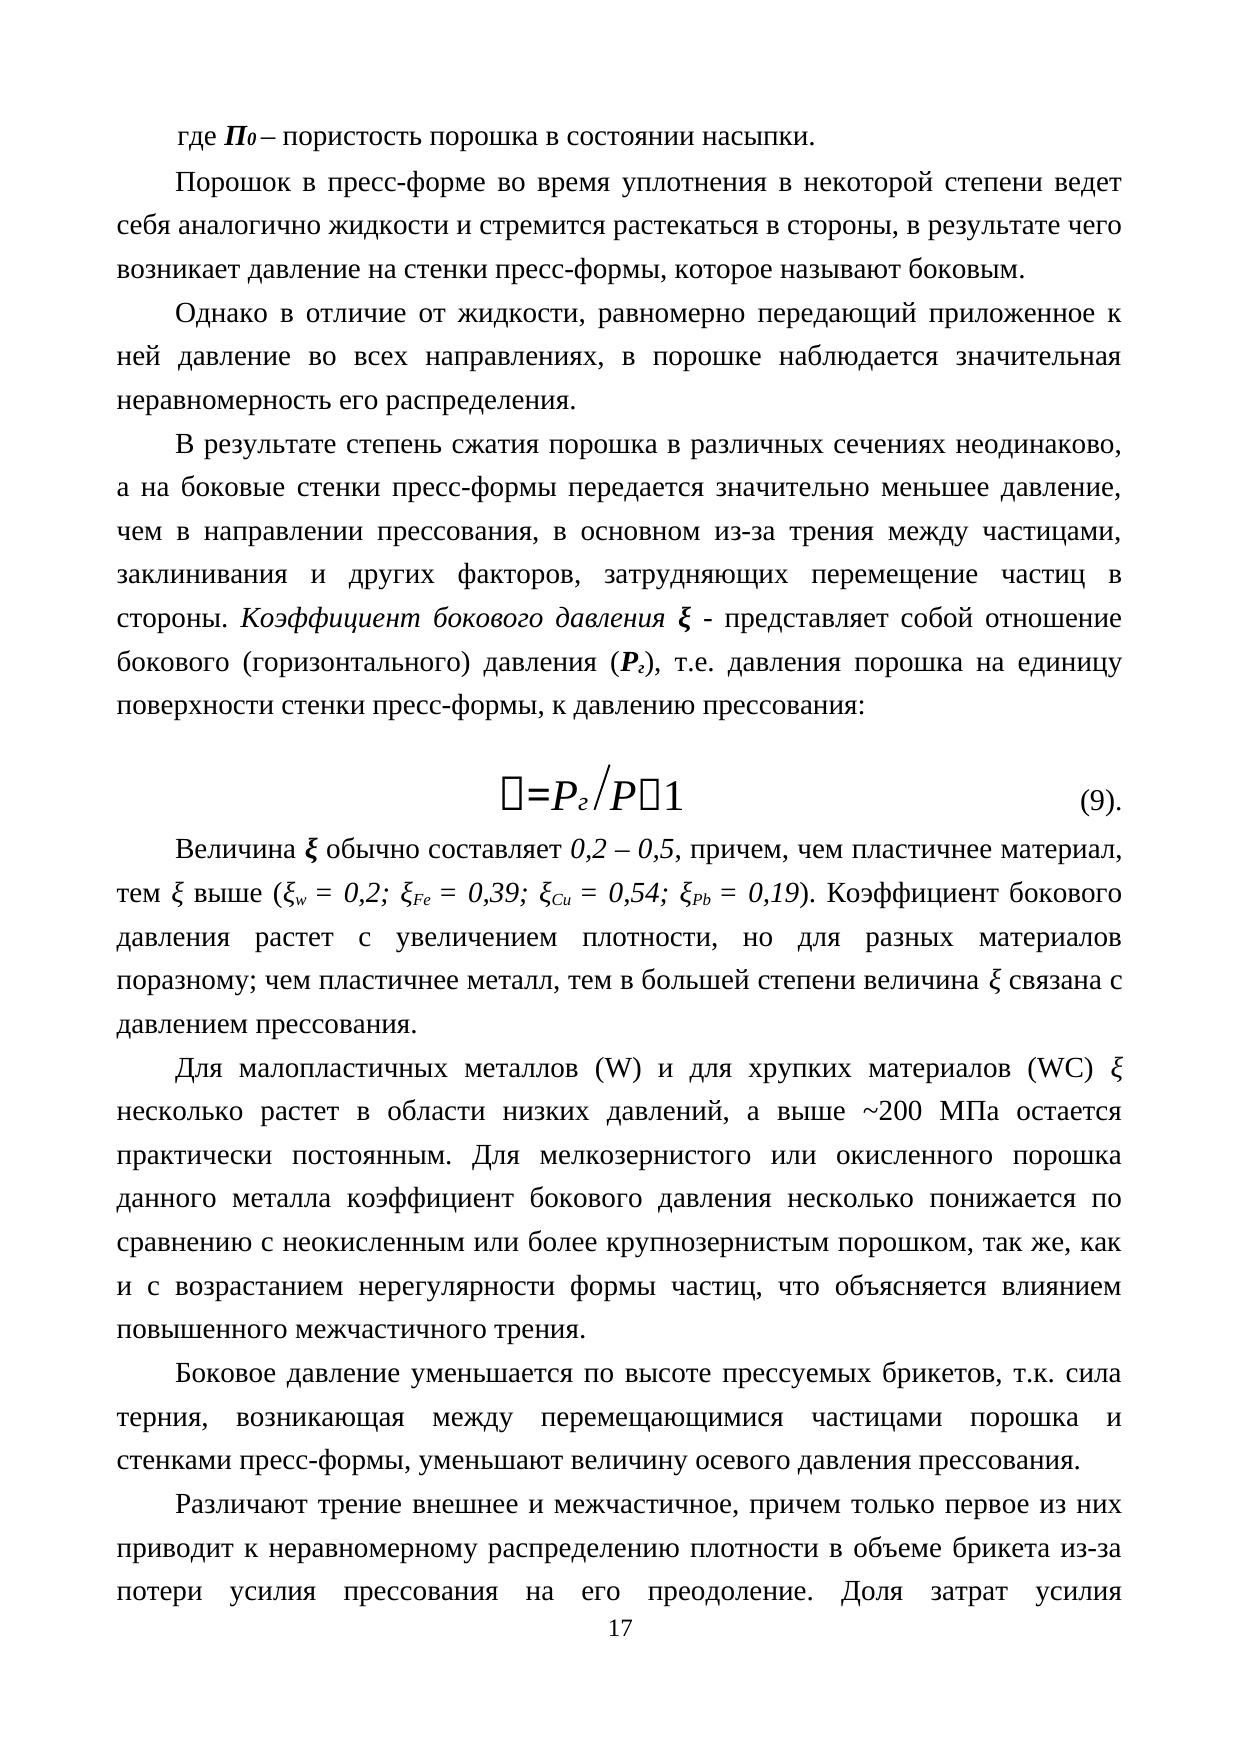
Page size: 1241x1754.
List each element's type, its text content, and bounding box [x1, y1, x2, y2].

text Однако в отличие от жидкости, равномерно передающий приложенное к ней давление во всех направлениях, в порошке наблюдается значительная неравномерность его распределения. [116, 295, 1123, 416]
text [116, 1486, 1123, 1607]
text =Pг P1 (9). [118, 760, 1129, 824]
text Величина ξ обычно составляет 0,2 – 0,5, причем, чем пластичнее материал, тем ξ выше (ξw = 0,2; ξFe = 0,39; ξCu = 0,54; ξPb = 0,19). Коэффициент бокового давления растет с увеличением плотности, но для разных материалов поразному; чем пластичнее металл, тем в большей степени величина ξ связана с давлением прессования. [116, 832, 1123, 1039]
text Боковое давление уменьшается по высоте прессуемых брикетов, т.к. сила терния, возникающая между перемещающимися частицами порошка и стенками пресс-формы, уменьшают величину осевого давления прессования. [116, 1355, 1123, 1476]
text Для малопластичных металлов (W) и для хрупких материалов (WC) ξ несколько растет в области низких давлений, а выше ~200 МПа остается практически постоянным. Для мелкозернистого или окисленного порошка данного металла коэффициент бокового давления несколько понижается по сравнению с неокисленным или более крупнозернистым порошком, так же, как и с возрастанием нерегулярности формы частиц, что объясняется влиянием повышенного межчастичного трения. [116, 1050, 1123, 1345]
text Порошок в пресс-форме во время уплотнения в некоторой степени ведет себя аналогично жидкости и стремится растекаться в стороны, в результате чего возникает давление на стенки пресс-формы, которое называют боковым. [116, 164, 1123, 284]
text где П0 – пористость порошка в состоянии насыпки. [177, 118, 1123, 152]
text В результате степень сжатия порошка в различных сечениях неодинаково, а на боковые стенки пресс-формы передается значительно меньшее давление, чем в направлении прессования, в основном из-за трения между частицами, заклинивания и других факторов, затрудняющих перемещение частиц в стороны. Коэффициент бокового давления ξ - представляет собой отношение бокового (горизонтального) давления (Рг), т.е. давления порошка на единицу поверхности стенки пресс-формы, к давлению прессования: [116, 426, 1123, 721]
